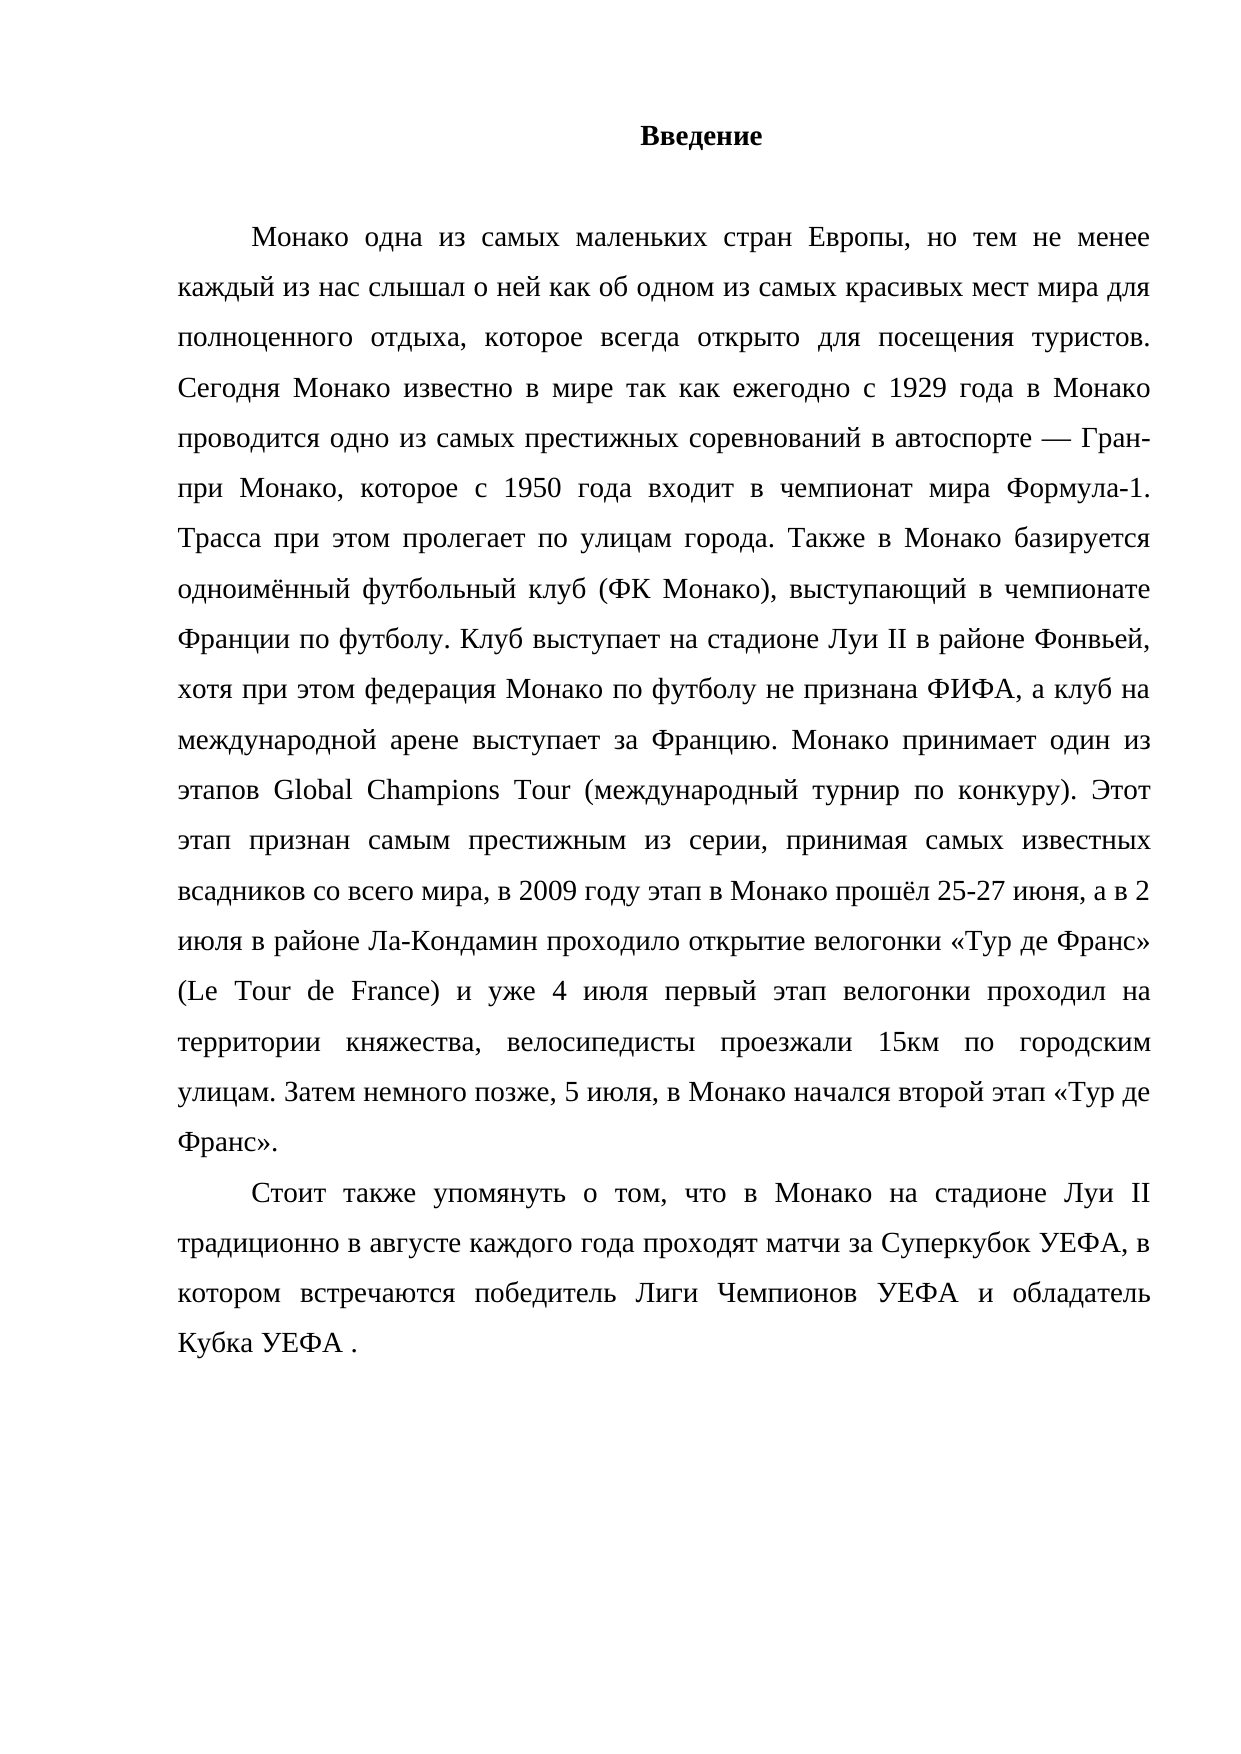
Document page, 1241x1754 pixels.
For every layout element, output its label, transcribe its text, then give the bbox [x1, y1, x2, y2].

text Монако одна из самых маленьких стран Европы, но тем не менее каждый из нас слышал о ней как об одном из самых красивых мест мира для полноценного отдыха, которое всегда открыто для посещения туристов. Сегодня Монако известно в мире так как ежегодно с 1929 года в Монако проводится одно из самых престижных соревнований в автоспорте — Гран-при Монако, которое с 1950 года входит в чемпионат мира Формула-1. Трасса при этом пролегает по улицам города. Также в Монако базируется одноимённый футбольный клуб (ФК Монако), выступающий в чемпионате Франции по футболу. Клуб выступает на стадионе Луи II в районе Фонвьей, хотя при этом федерация Монако по футболу не признана ФИФА, а клуб на международной арене выступает за Францию. Монако принимает один из этапов Global Champions Tour (международный турнир по конкуру). Этот этап признан самым престижным из серии, принимая самых известных всадников со всего мира, в 2009 году этап в Монако прошёл 25-27 июня, а в 2 июля в районе Ла-Кондамин проходило открытие велогонки «Тур де Франс» (Le Tour de France) и уже 4 июля первый этап велогонки проходил на территории княжества, велосипедисты проезжали 15км по городским улицам. Затем немного позже, 5 июля, в Монако начался второй этап «Тур де Франс». [177, 219, 1152, 1158]
text Введение [177, 118, 1152, 152]
text Стоит также упомянуть о том, что в Монако на стадионе Луи II традиционно в августе каждого года проходят матчи за Суперкубок УЕФА, в котором встречаются победитель Лиги Чемпионов УЕФА и обладатель Кубка УЕФА . [177, 1175, 1152, 1359]
